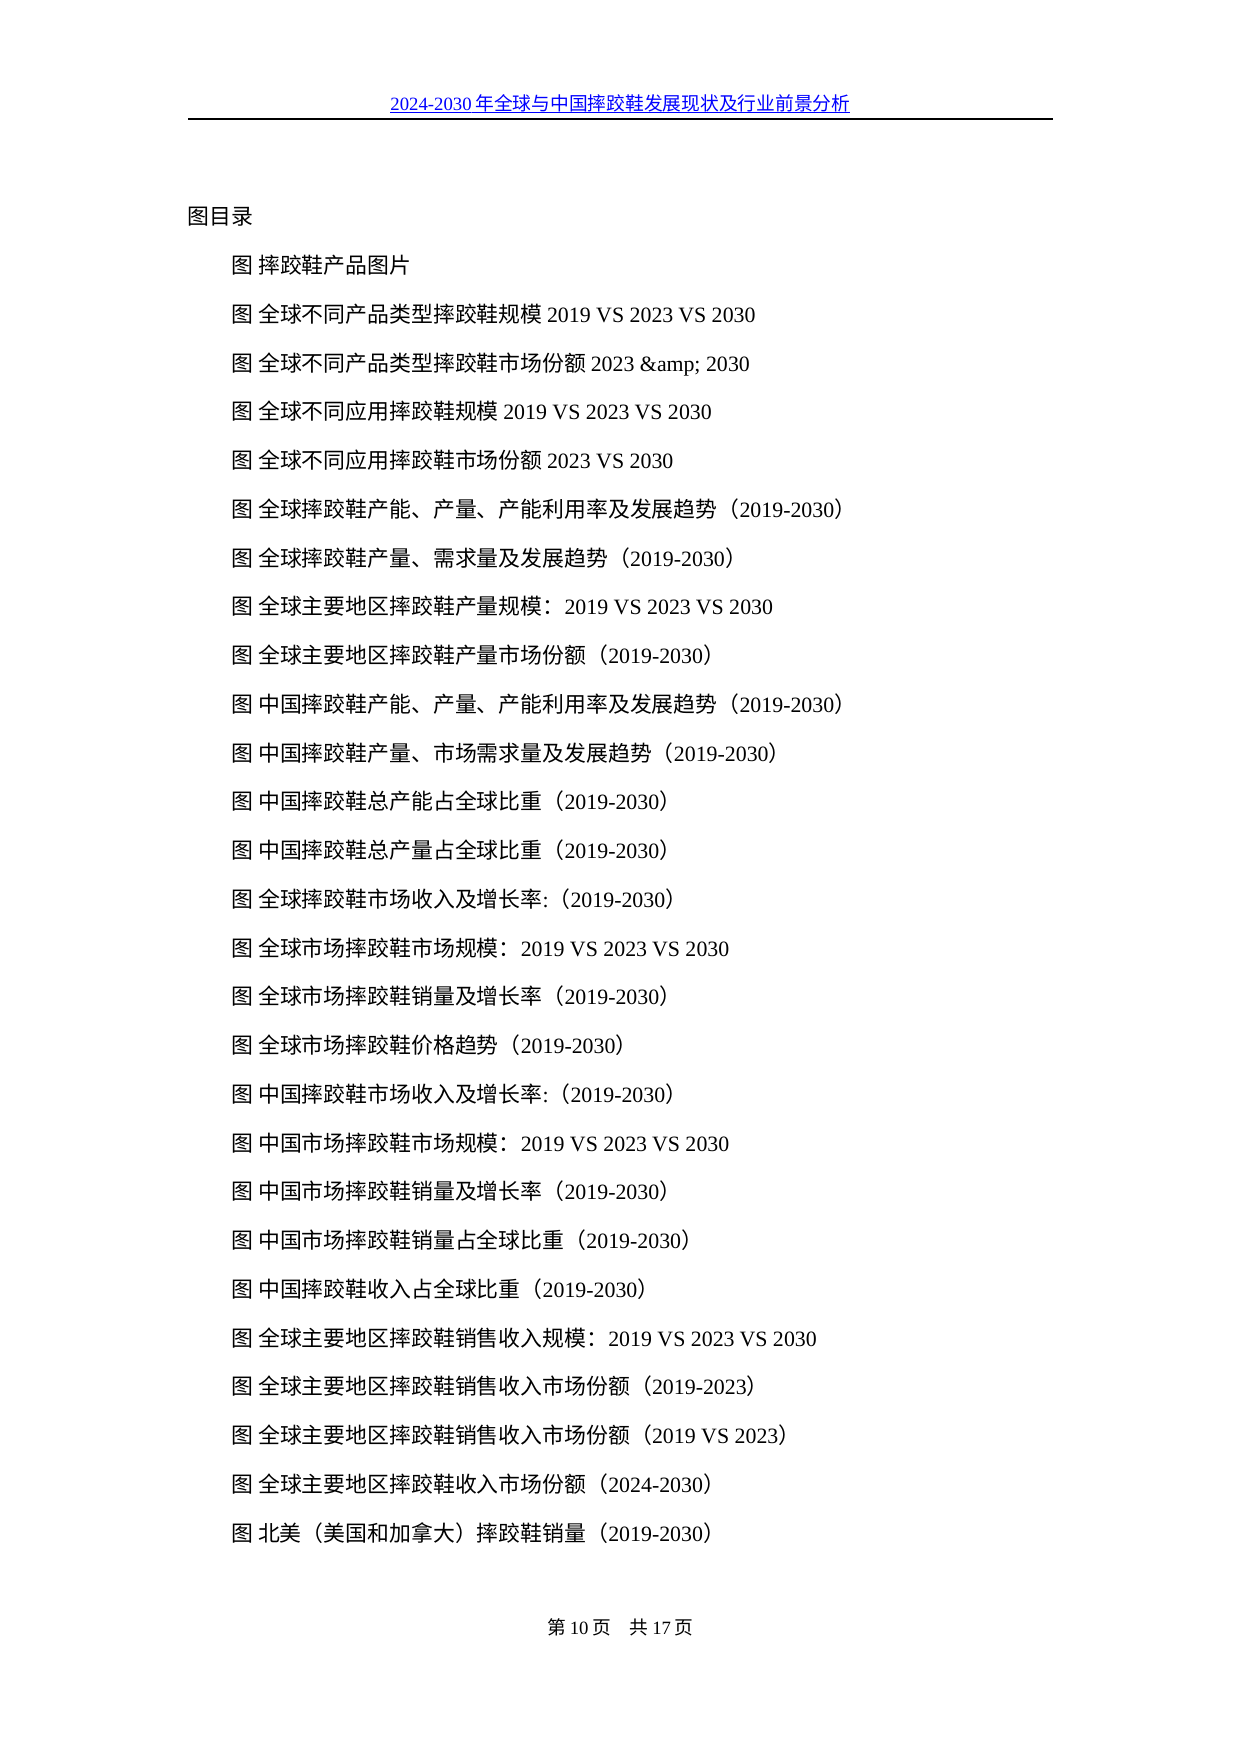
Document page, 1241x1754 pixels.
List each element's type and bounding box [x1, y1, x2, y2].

text [187, 150, 1053, 1548]
